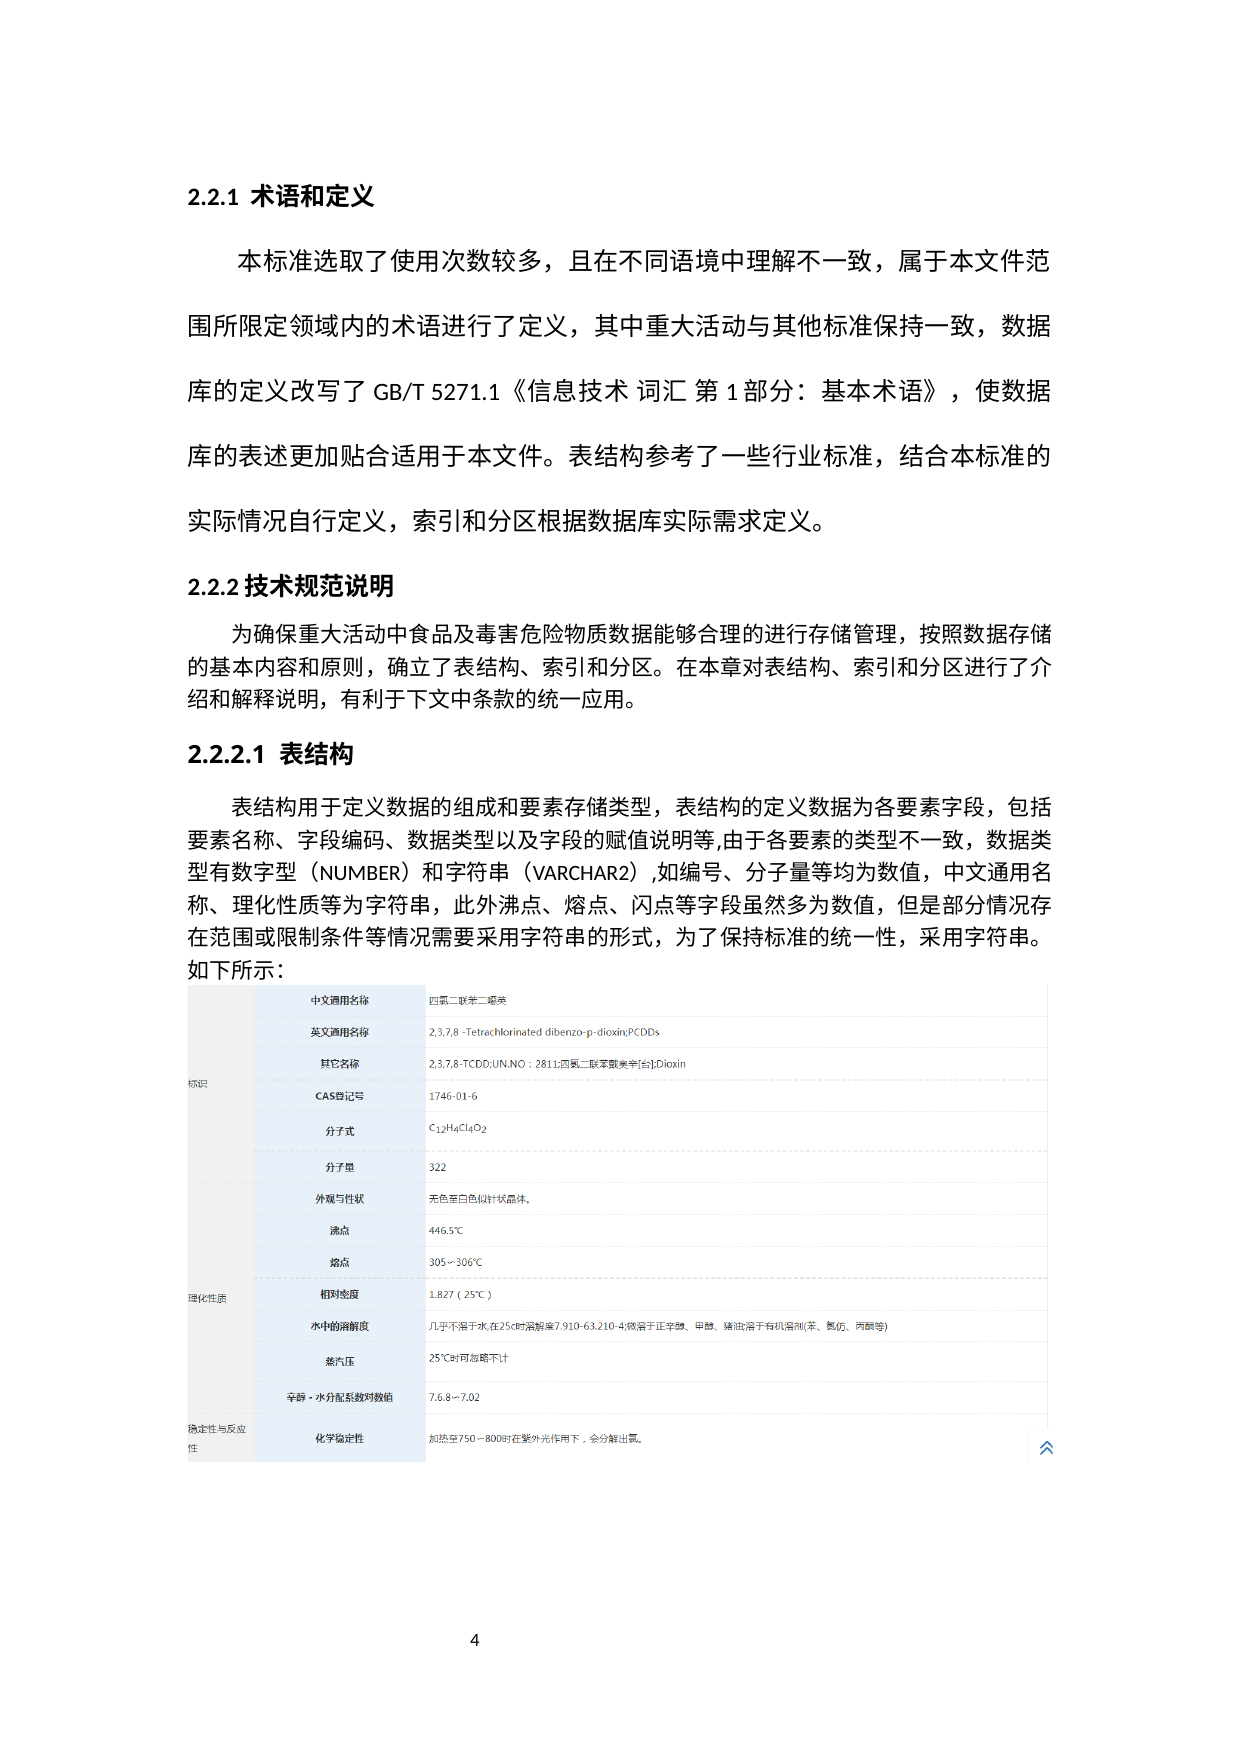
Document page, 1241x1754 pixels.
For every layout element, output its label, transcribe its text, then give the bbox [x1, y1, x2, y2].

text 2.2.2 技术规范说明 [187, 552, 1053, 617]
text 2.2.1 术语和定义 [187, 162, 1053, 227]
text 为确保重大活动中食品及毒害危险物质数据能够合理的进行存储管理，按照数据存储的基本内容和原则，确立了表结构、索引和分区。在本章对表结构、索引和分区进行了介绍和解释说明，有利于下文中条款的统一应用。 [187, 617, 1053, 714]
text 表结构用于定义数据的组成和要素存储类型，表结构的定义数据为各要素字段，包括要素名称、字段编码、数据类型以及字段的赋值说明等,由于各要素的类型不一致，数据类型有数字型（NUMBER）和字符串（VARCHAR2）,如编号、分子量等均为数值，中文通用名称、理化性质等为字符串，此外沸点、熔点、闪点等字段虽然多为数值，但是部分情况存在范围或限制条件等情况需要采用字符串的形式，为了保持标准的统一性，采用字符串。如下所示： [187, 790, 1053, 985]
picture [187, 985, 1053, 1462]
subtitle 2.2.2.1 表结构 [187, 720, 1053, 785]
text 本标准选取了使用次数较多，且在不同语境中理解不一致，属于本文件范围所限定领域内的术语进行了定义，其中重大活动与其他标准保持一致，数据库的定义改写了GB/T 5271.1《信息技术 词汇 第1部分：基本术语》，使数据库的表述更加贴合适用于本文件。表结构参考了一些行业标准，结合本标准的实际情况自行定义，索引和分区根据数据库实际需求定义。 [187, 227, 1053, 552]
